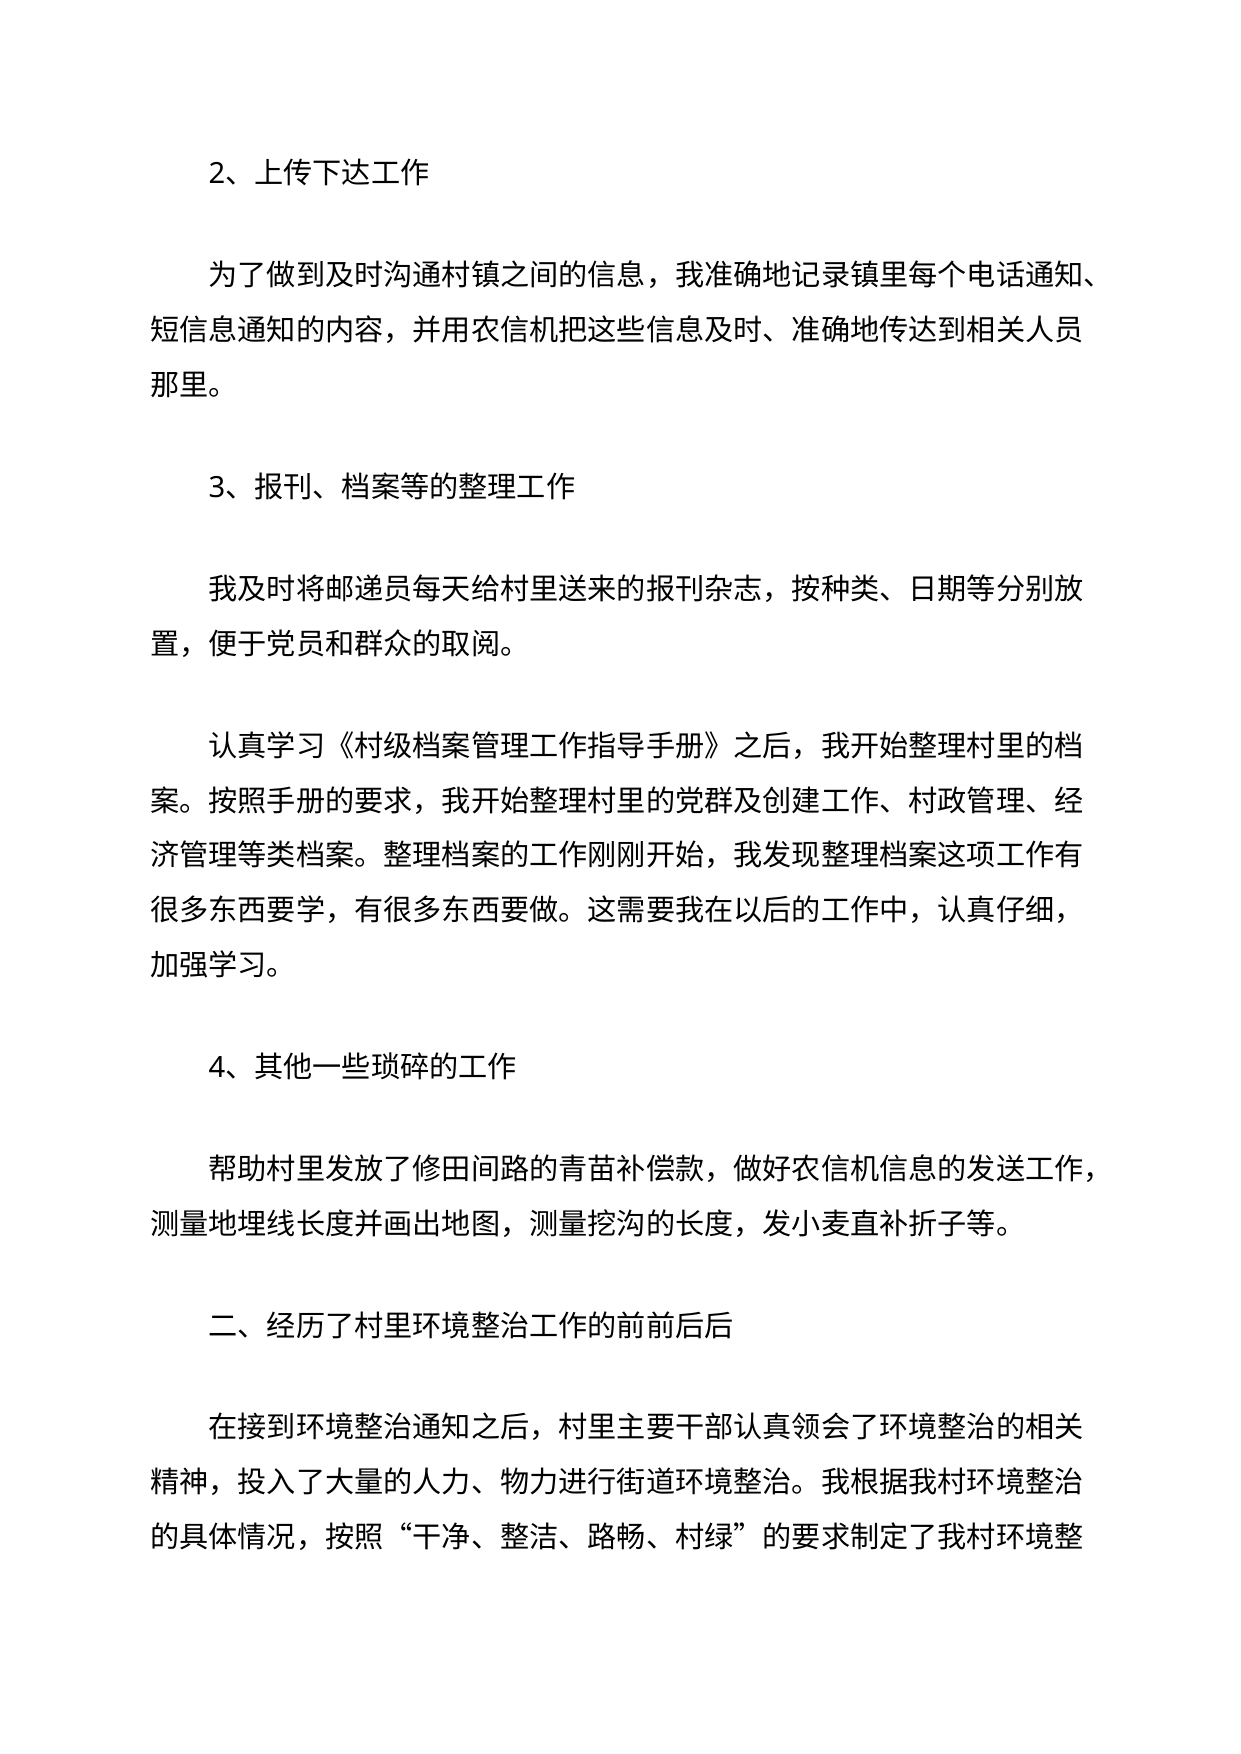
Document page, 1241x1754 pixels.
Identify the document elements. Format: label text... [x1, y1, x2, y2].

text 3、报刊、档案等的整理工作 [150, 463, 1090, 506]
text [150, 1404, 1090, 1556]
text 为了做到及时沟通村镇之间的信息，我准确地记录镇里每个电话通知、短信息通知的内容，并用农信机把这些信息及时、准确地传达到相关人员那里。 [150, 252, 1090, 404]
text 认真学习《村级档案管理工作指导手册》之后，我开始整理村里的档案。按照手册的要求，我开始整理村里的党群及创建工作、村政管理、经济管理等类档案。整理档案的工作刚刚开始，我发现整理档案这项工作有很多东西要学，有很多东西要做。这需要我在以后的工作中，认真仔细，加强学习。 [150, 722, 1090, 984]
text 4、其他一些琐碎的工作 [150, 1043, 1090, 1086]
text 二、经历了村里环境整治工作的前前后后 [150, 1302, 1090, 1344]
text 我及时将邮递员每天给村里送来的报刊杂志，按种类、日期等分别放置，便于党员和群众的取阅。 [150, 566, 1090, 663]
text 2、上传下达工作 [150, 150, 1090, 192]
text 帮助村里发放了修田间路的青苗补偿款，做好农信机信息的发送工作，测量地埋线长度并画出地图，测量挖沟的长度，发小麦直补折子等。 [150, 1146, 1090, 1243]
